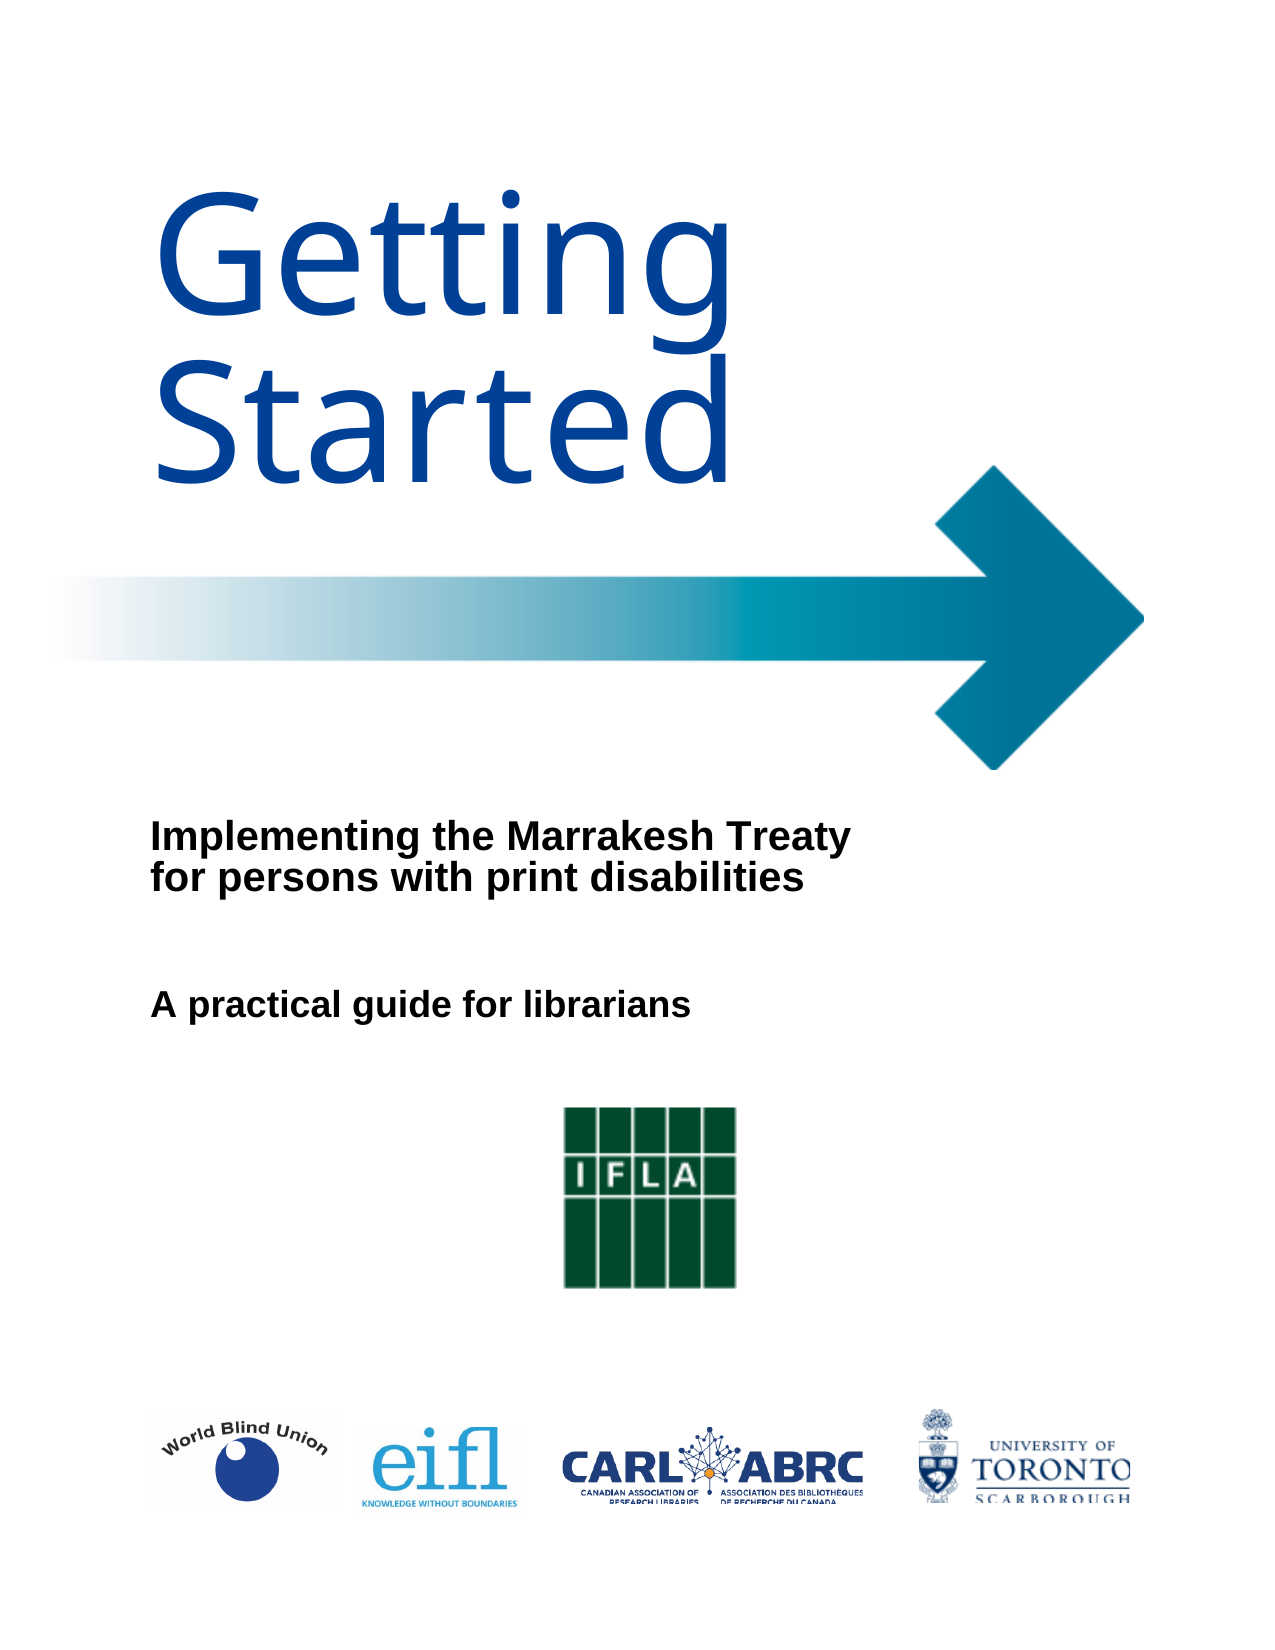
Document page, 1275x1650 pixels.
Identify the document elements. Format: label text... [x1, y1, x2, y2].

list Getting [150, 179, 1125, 348]
picture [562, 1106, 739, 1291]
list for persons with print disabilities [150, 858, 1125, 900]
list Implementing the Marrakesh Treaty [150, 817, 1125, 858]
list A practical guide for librarians [150, 987, 1125, 1025]
picture [356, 1427, 525, 1514]
picture [150, 1408, 338, 1512]
list Started [150, 348, 1125, 517]
